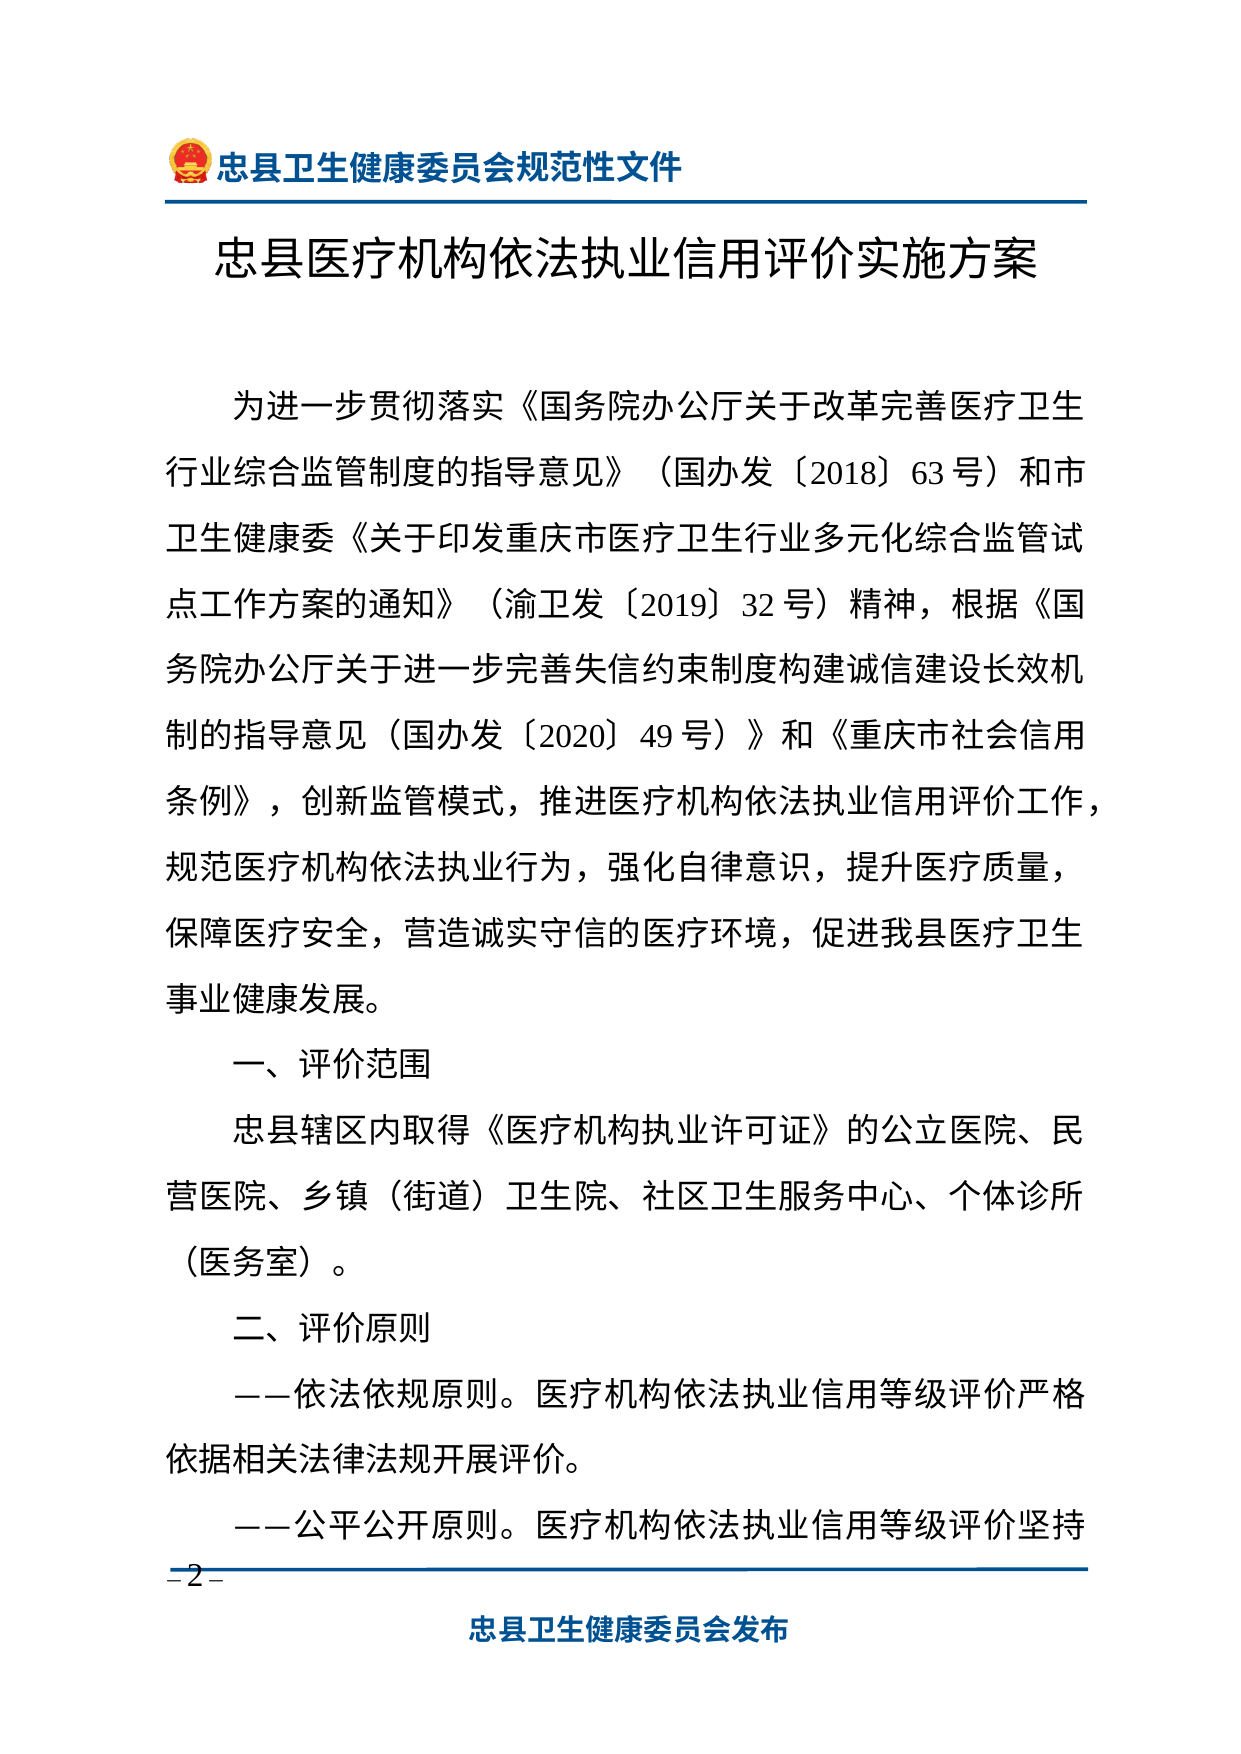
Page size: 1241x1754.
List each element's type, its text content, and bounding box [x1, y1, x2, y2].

text 忠县医疗机构依法执业信用评价实施方案 [165, 207, 1087, 305]
picture [165, 136, 216, 187]
text 一、评价范围 [165, 1029, 1087, 1095]
text 二、评价原则 [165, 1293, 1087, 1359]
subtitle 为进一步贯彻落实《国务院办公厅关于改革完善医疗卫生行业综合监管制度的指导意见》（国办发〔2018〕63号）和市卫生健康委《关于印发重庆市医疗卫生行业多元化综合监管试点工作方案的通知》（渝卫发〔2019〕32号）精神，根据《国务院办公厅关于进一步完善失信约束制度构建诚信建设长效机制的指导意见（国办发〔2020〕49号）》和《重庆市社会信用条例》，创新监管模式，推进医疗机构依法执业信用评价工作，规范医疗机构依法执业行为，强化自律意识，提升医疗质量，保障医疗安全，营造诚实守信的医疗环境，促进我县医疗卫生事业健康发展。 [165, 371, 1087, 1029]
text ——依法依规原则。医疗机构依法执业信用等级评价严格依据相关法律法规开展评价。 [165, 1359, 1087, 1490]
text ——公平公开原则。医疗机构依法执业信用等级评价坚持公平、公正、公开的原则，严格评价程序和标准，依法向社会公示医疗机构的信用级别。 [165, 1490, 1087, 1556]
text 忠县辖区内取得《医疗机构执业许可证》的公立医院、民营医院、乡镇（街道）卫生院、社区卫生服务中心、个体诊所（医务室）。 [165, 1095, 1087, 1293]
